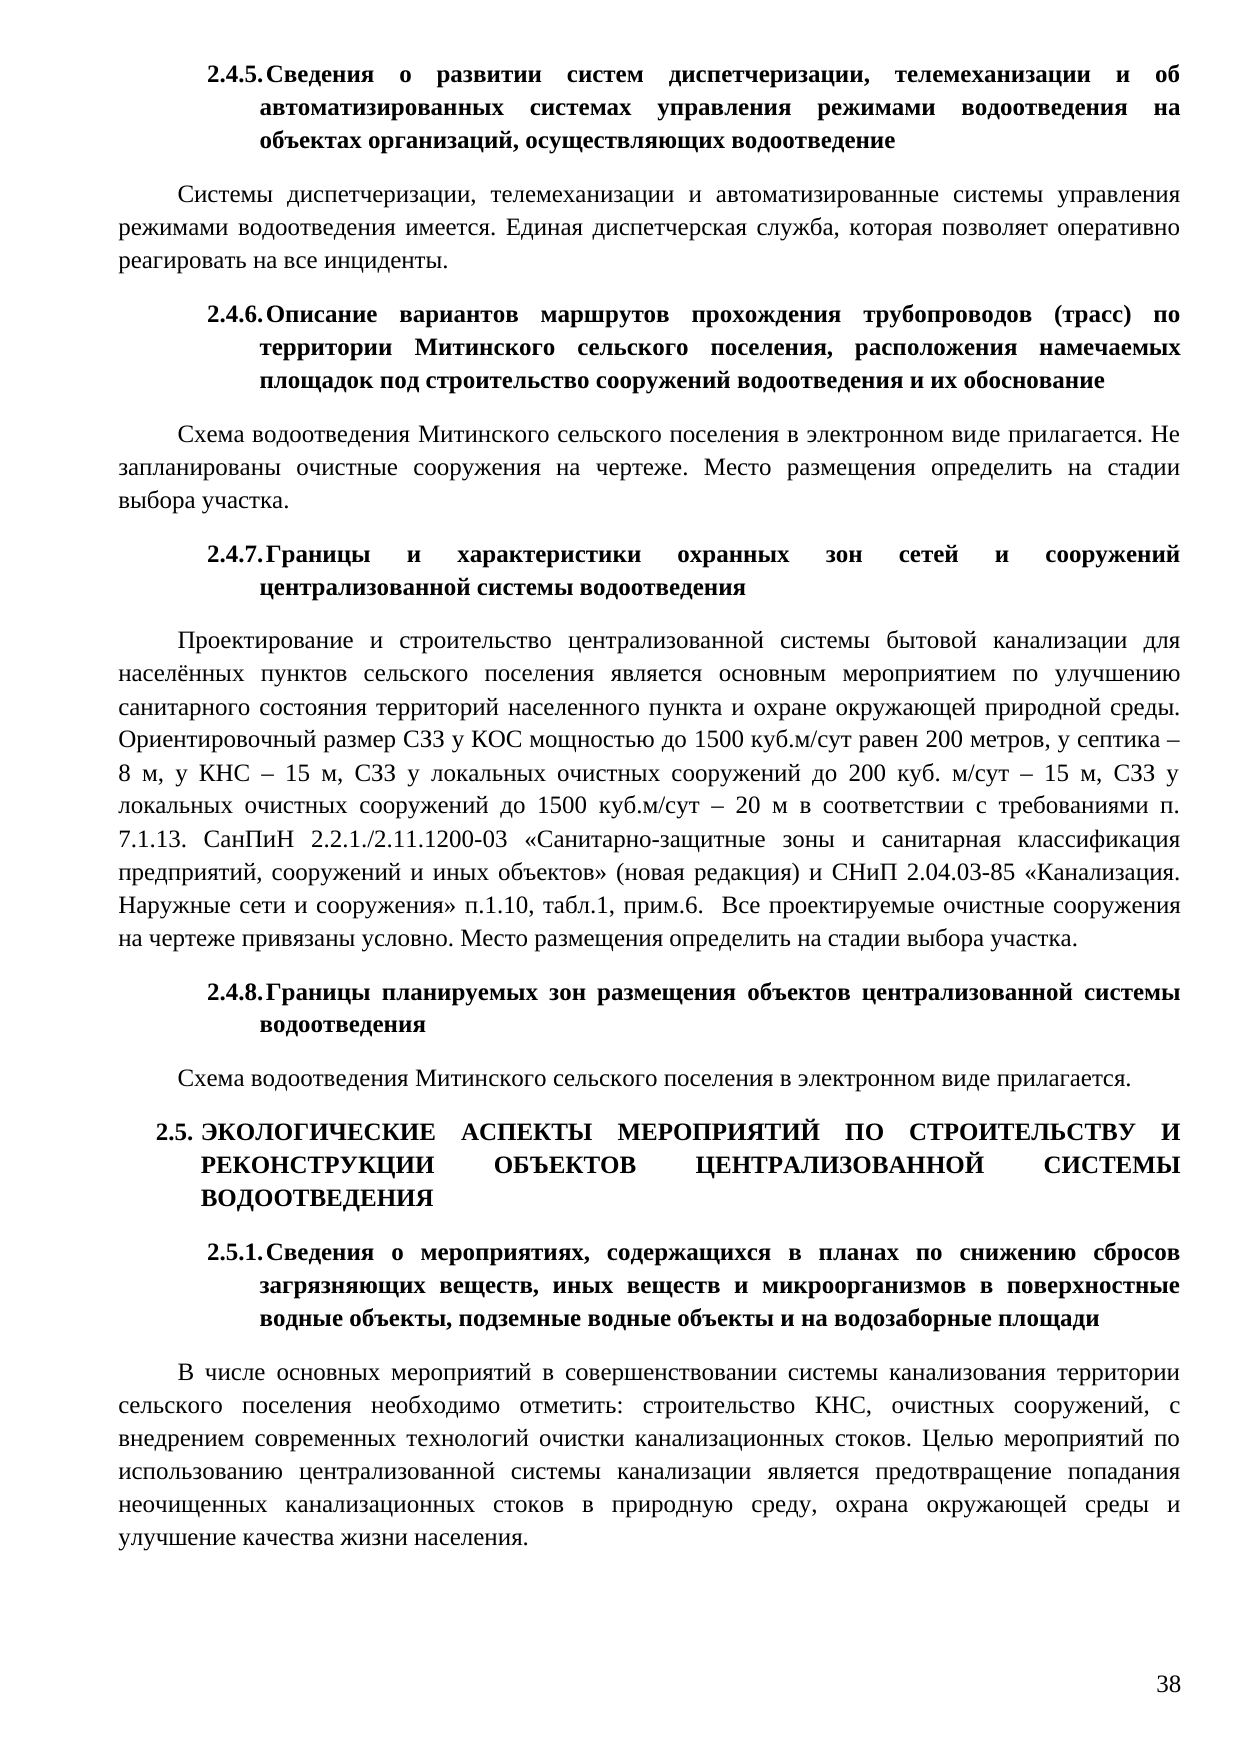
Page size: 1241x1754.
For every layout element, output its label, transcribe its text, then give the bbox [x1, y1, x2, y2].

text Проектирование и строительство централизованной системы бытовой канализации для населённых пунктов сельского поселения является основным мероприятием по улучшению санитарного состояния территорий населенного пункта и охране окружающей природной среды. Ориентировочный размер СЗЗ у КОС мощностью до 1500 куб.м/сут равен 200 метров, у септика – 8 м, у КНС – 15 м, СЗЗ у локальных очистных сооружений до 200 куб. м/сут – 15 м, СЗЗ у локальных очистных сооружений до 1500 куб.м/сут – 20 м в соответствии с требованиями п. 7.1.13. СанПиН 2.2.1./2.11.1200-03 «Санитарно-защитные зоны и санитарная классификация предприятий, сооружений и иных объектов» (новая редакция) и СНиП 2.04.03-85 «Канализация. Наружные сети и сооружения» п.1.10, табл.1, прим.6. Все проектируемые очистные сооружения на чертеже привязаны условно. Место размещения определить на стадии выбора участка. [118, 626, 1181, 951]
subtitle Сведения о развитии систем диспетчеризации, телемеханизации и об автоматизированных системах управления режимами водоотведения на объектах организаций, осуществляющих водоотведение [207, 59, 1181, 154]
text Схема водоотведения Митинского сельского поселения в электронном виде прилагается. Не запланированы очистные сооружения на чертеже. Место размещения определить на стадии выбора участка. [118, 419, 1181, 513]
text В числе основных мероприятий в совершенствовании системы канализования территории сельского поселения необходимо отметить: строительство КНС, очистных сооружений, с внедрением современных технологий очистки канализационных стоков. Целью мероприятий по использованию централизованной системы канализации является предотвращение попадания неочищенных канализационных стоков в природную среду, охрана окружающей среды и улучшение качества жизни населения. [118, 1357, 1181, 1551]
subtitle ЭКОЛОГИЧЕСКИЕ АСПЕКТЫ МЕРОПРИЯТИЙ ПО СТРОИТЕЛЬСТВУ И РЕКОНСТРУКЦИИ ОБЪЕКТОВ ЦЕНТРАЛИЗОВАННОЙ СИСТЕМЫ ВОДООТВЕДЕНИЯ [156, 1117, 1181, 1212]
text Системы диспетчеризации, телемеханизации и автоматизированные системы управления режимами водоотведения имеется. Единая диспетчерская служба, которая позволяет оперативно реагировать на все инциденты. [118, 179, 1181, 274]
subtitle Описание вариантов маршрутов прохождения трубопроводов (трасс) по территории Митинского сельского поселения, расположения намечаемых площадок под строительство сооружений водоотведения и их обоснование [207, 299, 1181, 394]
subtitle Границы и характеристики охранных зон сетей и сооружений централизованной системы водоотведения [207, 539, 1181, 600]
text Схема водоотведения Митинского сельского поселения в электронном виде прилагается. [118, 1063, 1181, 1092]
subtitle Границы планируемых зон размещения объектов централизованной системы водоотведения [207, 977, 1181, 1038]
subtitle Сведения о мероприятиях, содержащихся в планах по снижению сбросов загрязняющих веществ, иных веществ и микроорганизмов в поверхностные водные объекты, подземные водные объекты и на водозаборные площади [207, 1237, 1181, 1332]
